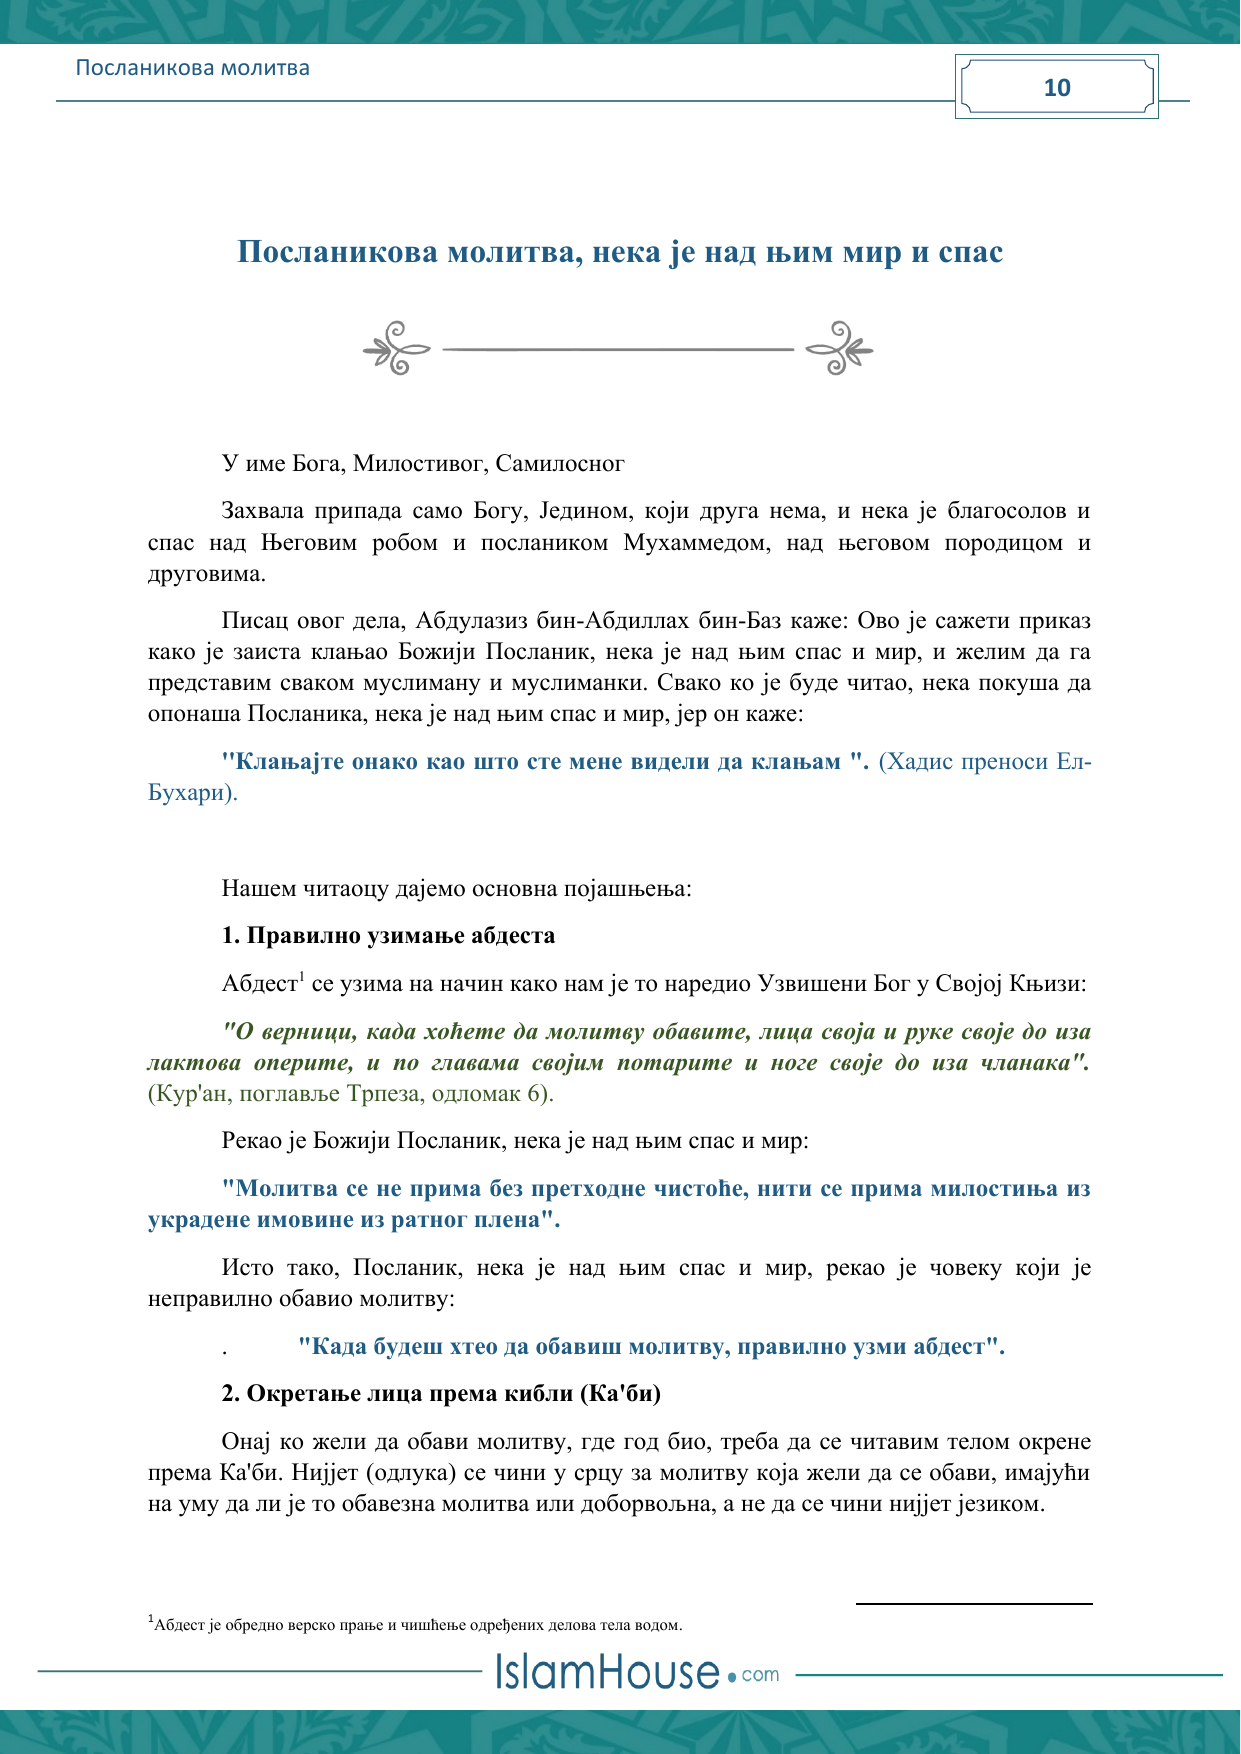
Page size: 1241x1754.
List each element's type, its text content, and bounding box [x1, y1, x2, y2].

text . "Када будеш хтео да обавиш молитву, правилно узми абдест". [148, 1331, 1092, 1359]
picture [28, 1645, 483, 1692]
picture [0, 0, 1240, 44]
text ''Клањајте онако као што сте мене видели да клањам ". (Хадис преноси Ел-Бухари). [148, 746, 1092, 806]
text Рекао је Божији Посланик, нека је над њим спас и мир: [148, 1126, 1092, 1154]
text У име Бога, Милостивог, Самилосног [148, 448, 1092, 477]
picture [487, 1646, 1224, 1698]
text "О верници, када хоћете да молитву обавите, лица своја и руке своје до иза лактова оперите, и по главама својим потарите и ноге своје до иза чланака". (Кур'ан, поглавље Трпеза, одломак 6). [148, 1016, 1092, 1107]
text Писац овог дела, Абдулазиз бин-Абдиллах бин-Баз каже: Ово је сажети приказ како је заиста клањао Божији Посланик, нека је над њим спас и мир, и желим да га представим сваком муслиману и муслиманки. Свако ко је буде читао, нека покуша да опонаша Посланика, нека је над њим спас и мир, јер он каже: [148, 605, 1092, 727]
text Нашем читаоцу дајемо основна појашњења: [148, 873, 1092, 901]
text 2. Окретање лица према кибли (Ка'би) [148, 1378, 1092, 1407]
text "Молитва се не прима без претходне чистоће, нити се прима милостиња из украдене имовине из ратног плена". [148, 1173, 1092, 1233]
text Захвала припада само Богу, Једином, који друга нема, и нека је благосолов и спас над Његовим робом и послаником Мухаммедом, над његовом породицом и друговима. [148, 496, 1092, 586]
text 1. Правилно узимање абдеста [148, 920, 1092, 949]
text Онај ко жели да обави молитву, где год био, треба да се читавим телом окрене према Ка'би. Нијјет (одлука) се чини у срцу за молитву која жели да се обави, имајући на уму да ли је то обавезна молитва или доборвољна, а не да се чини нијјет језиком. [148, 1426, 1092, 1517]
text Исто тако, Посланик, нека је над њим спас и мир, рекао је човеку који је неправилно обавио молитву: [148, 1252, 1092, 1312]
text Посланикова молитва, нека је над њим мир и спас [148, 231, 1092, 269]
text Абдест се узима на начин како нам је то наредио Узвишени Бог у Својој Књизи: [148, 968, 1092, 997]
picture [0, 1710, 1241, 1754]
